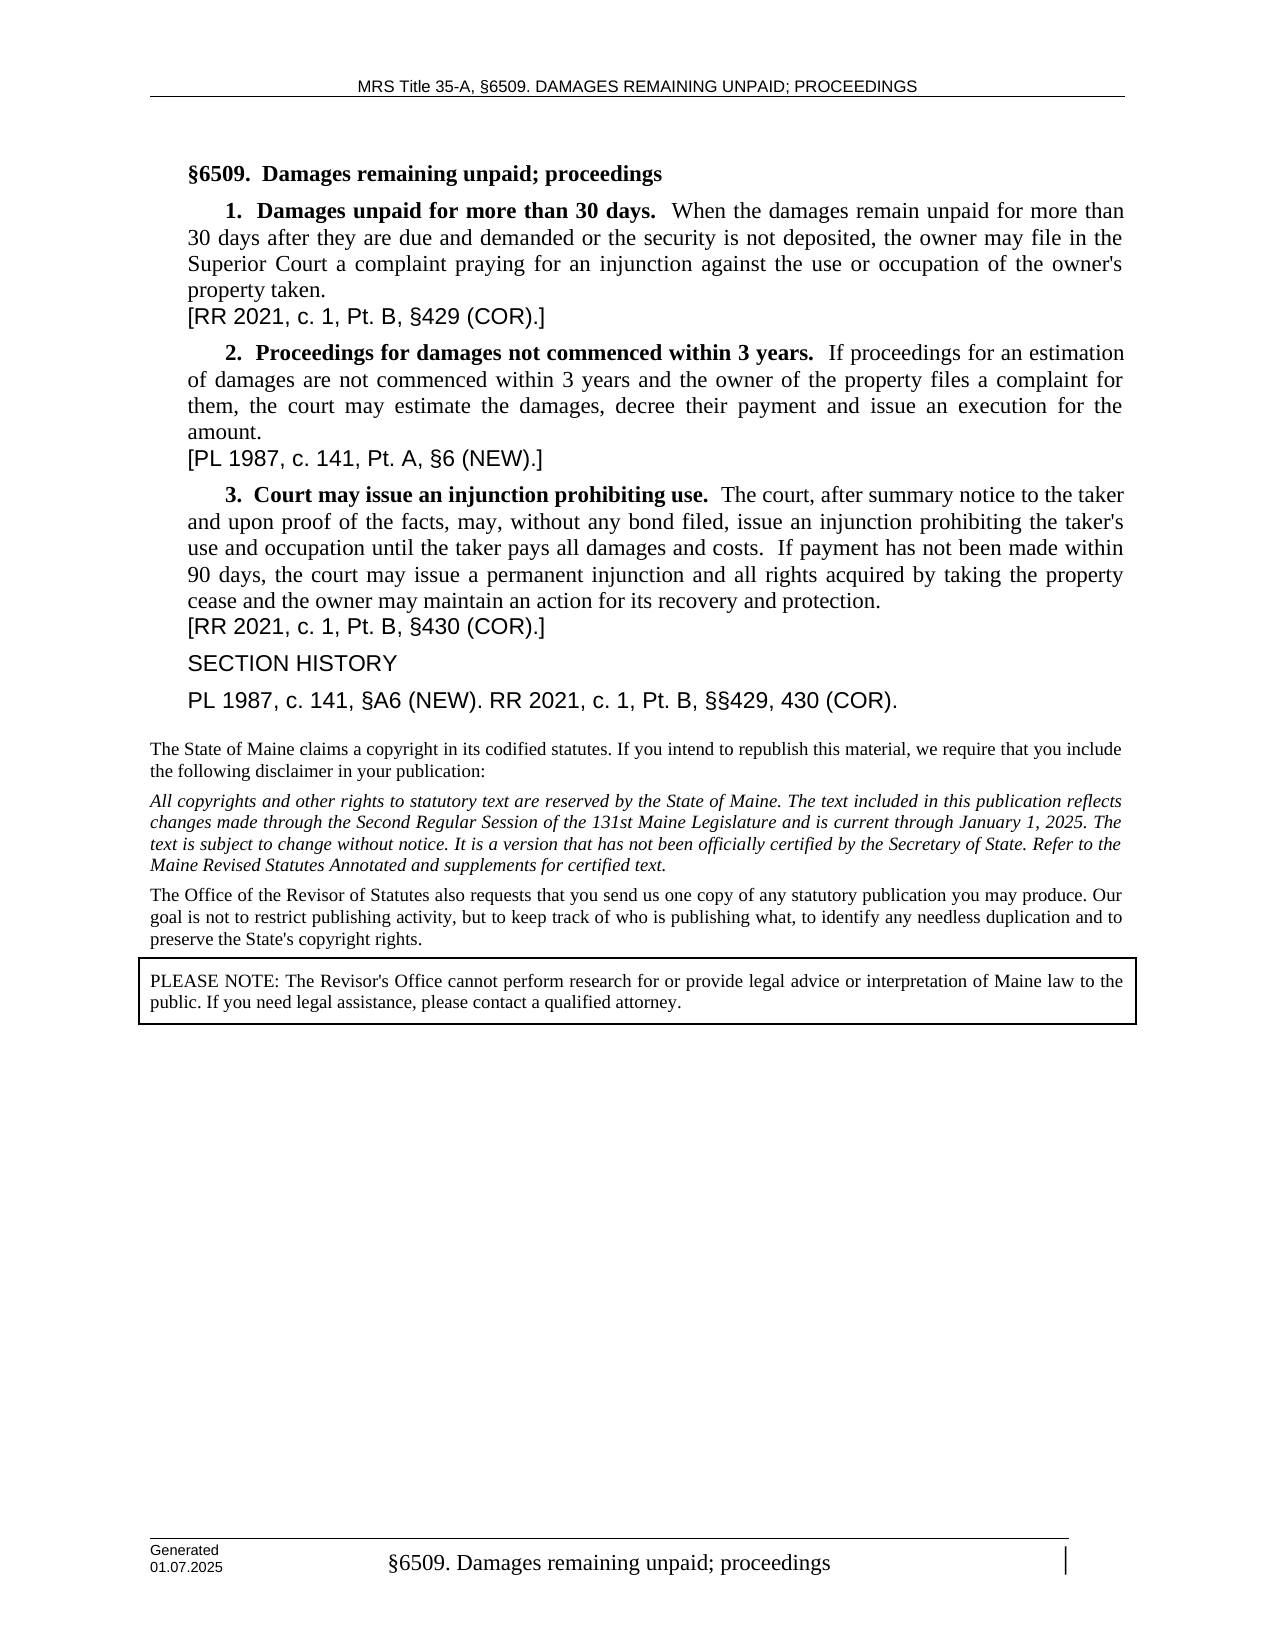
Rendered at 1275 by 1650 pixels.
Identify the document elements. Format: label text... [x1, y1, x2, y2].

text The State of Maine claims a copyright in its codified statutes. If you intend to republish this material, we require that you include the following disclaimer in your publication: [150, 738, 1125, 781]
text [RR 2021, c. 1, Pt. B, §430 (COR).] [187, 613, 1125, 640]
text PL 1987, c. 141, §A6 (NEW). RR 2021, c. 1, Pt. B, §§429, 430 (COR). [187, 687, 1125, 713]
text The Office of the Revisor of Statutes also requests that you send us one copy of any statutory publication you may produce. Our goal is not to restrict publishing activity, but to keep track of who is publishing what, to identify any needless duplication and to preserve the State's copyright rights. [150, 884, 1125, 949]
text 3. Court may issue an injunction prohibiting use. The court, after summary notice to the taker and upon proof of the facts, may, without any bond filed, issue an injunction prohibiting the taker's use and occupation until the taker pays all damages and costs. If payment has not been made within 90 days, the court may issue a permanent injunction and all rights acquired by taking the property cease and the owner may maintain an action for its recovery and protection. [187, 482, 1125, 613]
text [PL 1987, c. 141, Pt. A, §6 (NEW).] [187, 445, 1125, 471]
text SECTION HISTORY [187, 650, 1125, 676]
text PLEASE NOTE: The Revisor's Office cannot perform research for or provide legal advice or interpretation of Maine law to the public. If you need legal assistance, please contact a qualified attorney. [140, 959, 1135, 1023]
text 1. Damages unpaid for more than 30 days. When the damages remain unpaid for more than 30 days after they are due and demanded or the security is not deposited, the owner may file in the Superior Court a complaint praying for an injunction against the use or occupation of the owner's property taken. [187, 197, 1125, 303]
text [RR 2021, c. 1, Pt. B, §429 (COR).] [187, 303, 1125, 329]
text All copyrights and other rights to statutory text are reserved by the State of Maine. The text included in this publication reflects changes made through the Second Regular Session of the 131st Maine Legislature and is current through January 1, 2025 . The text is subject to change without notice. It is a version that has not been officially certified by the Secretary of State. Refer to the Maine Revised Statutes Annotated and supplements for certified text. [150, 790, 1125, 876]
text §6509. Damages remaining unpaid; proceedings [187, 160, 1125, 187]
text 2. Proceedings for damages not commenced within 3 years. If proceedings for an estimation of damages are not commenced within 3 years and the owner of the property files a complaint for them, the court may estimate the damages, decree their payment and issue an execution for the amount. [187, 339, 1125, 445]
